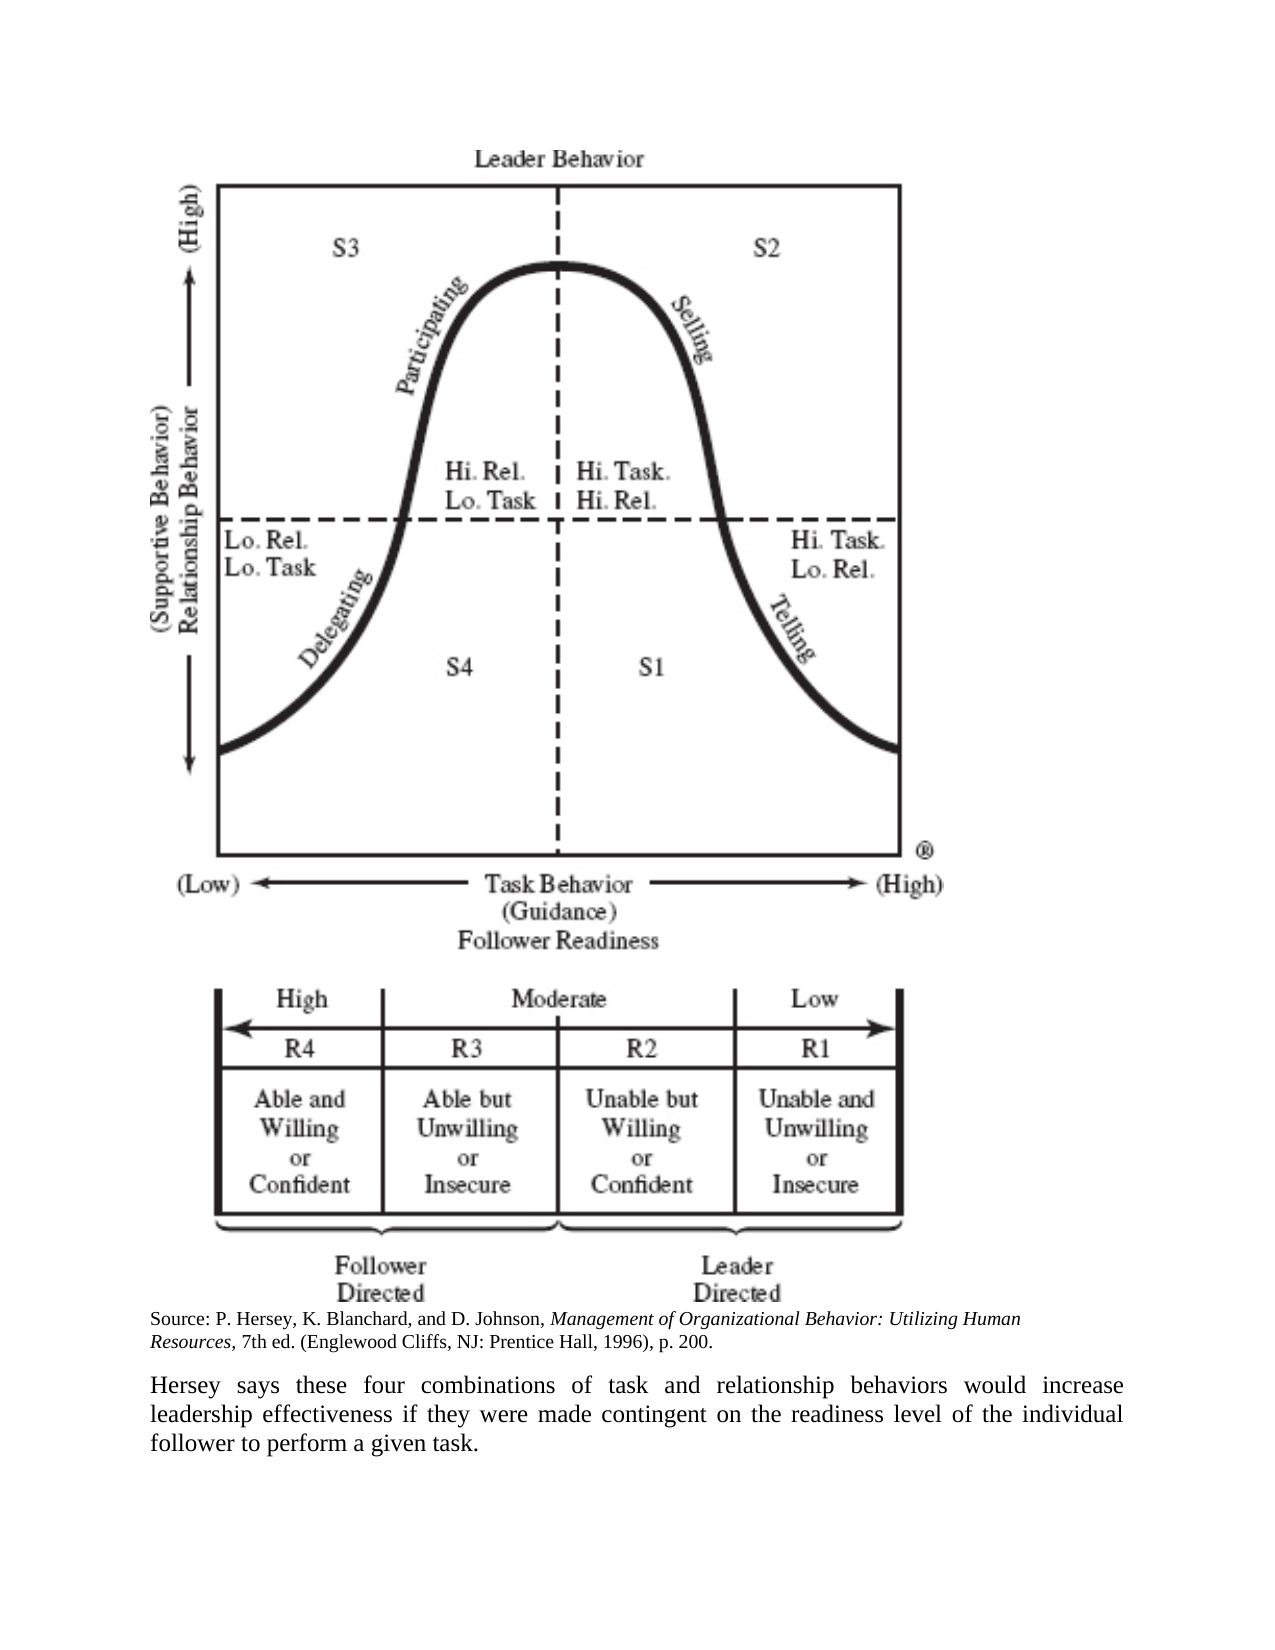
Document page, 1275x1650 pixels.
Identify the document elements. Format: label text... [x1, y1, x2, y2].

text Hersey says these four combinations of task and relationship behaviors would increase leadership effectiveness if they were made contingent on the readiness level of the individual follower to perform a given task. [150, 1370, 1125, 1456]
picture [150, 150, 944, 1302]
text Source: P. Hersey, K. Blanchard, and D. Johnson, Management of Organizational Behavior: Utilizing Human Resources, 7th ed. (Englewood Cliffs, NJ: Prentice Hall, 1996), p. 200. [150, 1307, 1125, 1353]
